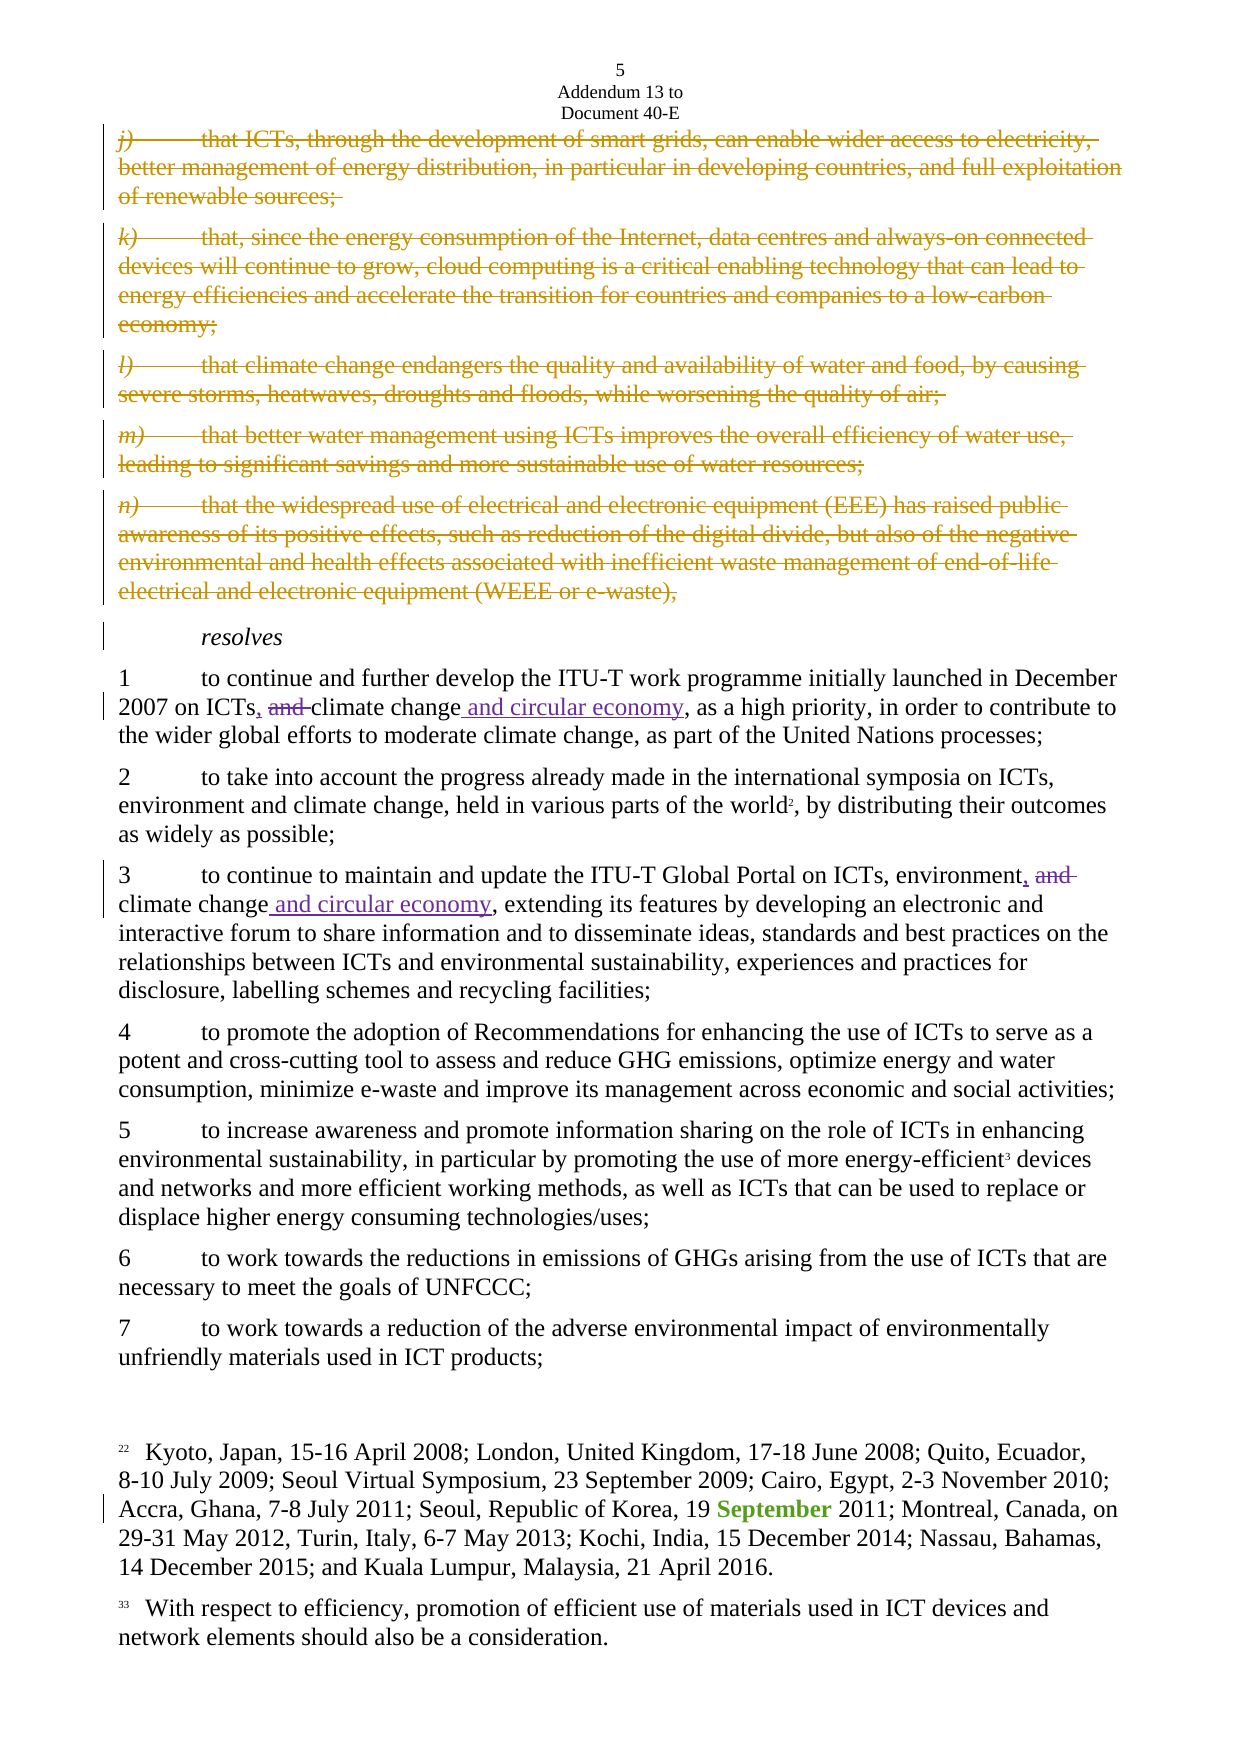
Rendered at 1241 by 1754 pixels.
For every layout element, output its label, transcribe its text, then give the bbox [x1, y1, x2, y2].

text resolves [201, 622, 1122, 650]
text 7 to work towards a reduction of the adverse environmental impact of environmentally unfriendly materials used in ICT products; [118, 1313, 1122, 1370]
text 6 to work towards the reductions in emissions of GHGs arising from the use of ICTs that are necessary to meet the goals of UNFCCC; [118, 1243, 1122, 1300]
text 3 to continue to maintain and update the ITU-T Global Portal on ICTs, environment climate change, extending its features by developing an electronic and interactive forum to share information and to disseminate ideas, standards and best practices on the relationships between ICTs and environmental sustainability, experiences and practices for disclosure, labelling schemes and recycling facilities; [118, 860, 1122, 1004]
text 1 to continue and further develop the ITU-T work programme initially launched in December 2007 on ICTs climate change, as a high priority, in order to contribute to the wider global efforts to moderate climate change, as part of the United Nations processes; [118, 663, 1122, 749]
text 2 to take into account the progress already made in the international symposia on ICTs, environment and climate change, held in various parts of the world2, by distributing their outcomes as widely as possible; [118, 762, 1122, 848]
text 4 to promote the adoption of Recommendations for enhancing the use of ICTs to serve as a potent and cross-cutting tool to assess and reduce GHG emissions, optimize energy and water consumption, minimize e-waste and improve its management across economic and social activities; [118, 1017, 1122, 1103]
text 5 to increase awareness and promote information sharing on the role of ICTs in enhancing environmental sustainability, in particular by promoting the use of more energy-efficient3 devices and networks and more efficient working methods, as well as ICTs that can be used to replace or displace higher energy consuming technologies/uses; [118, 1115, 1122, 1230]
